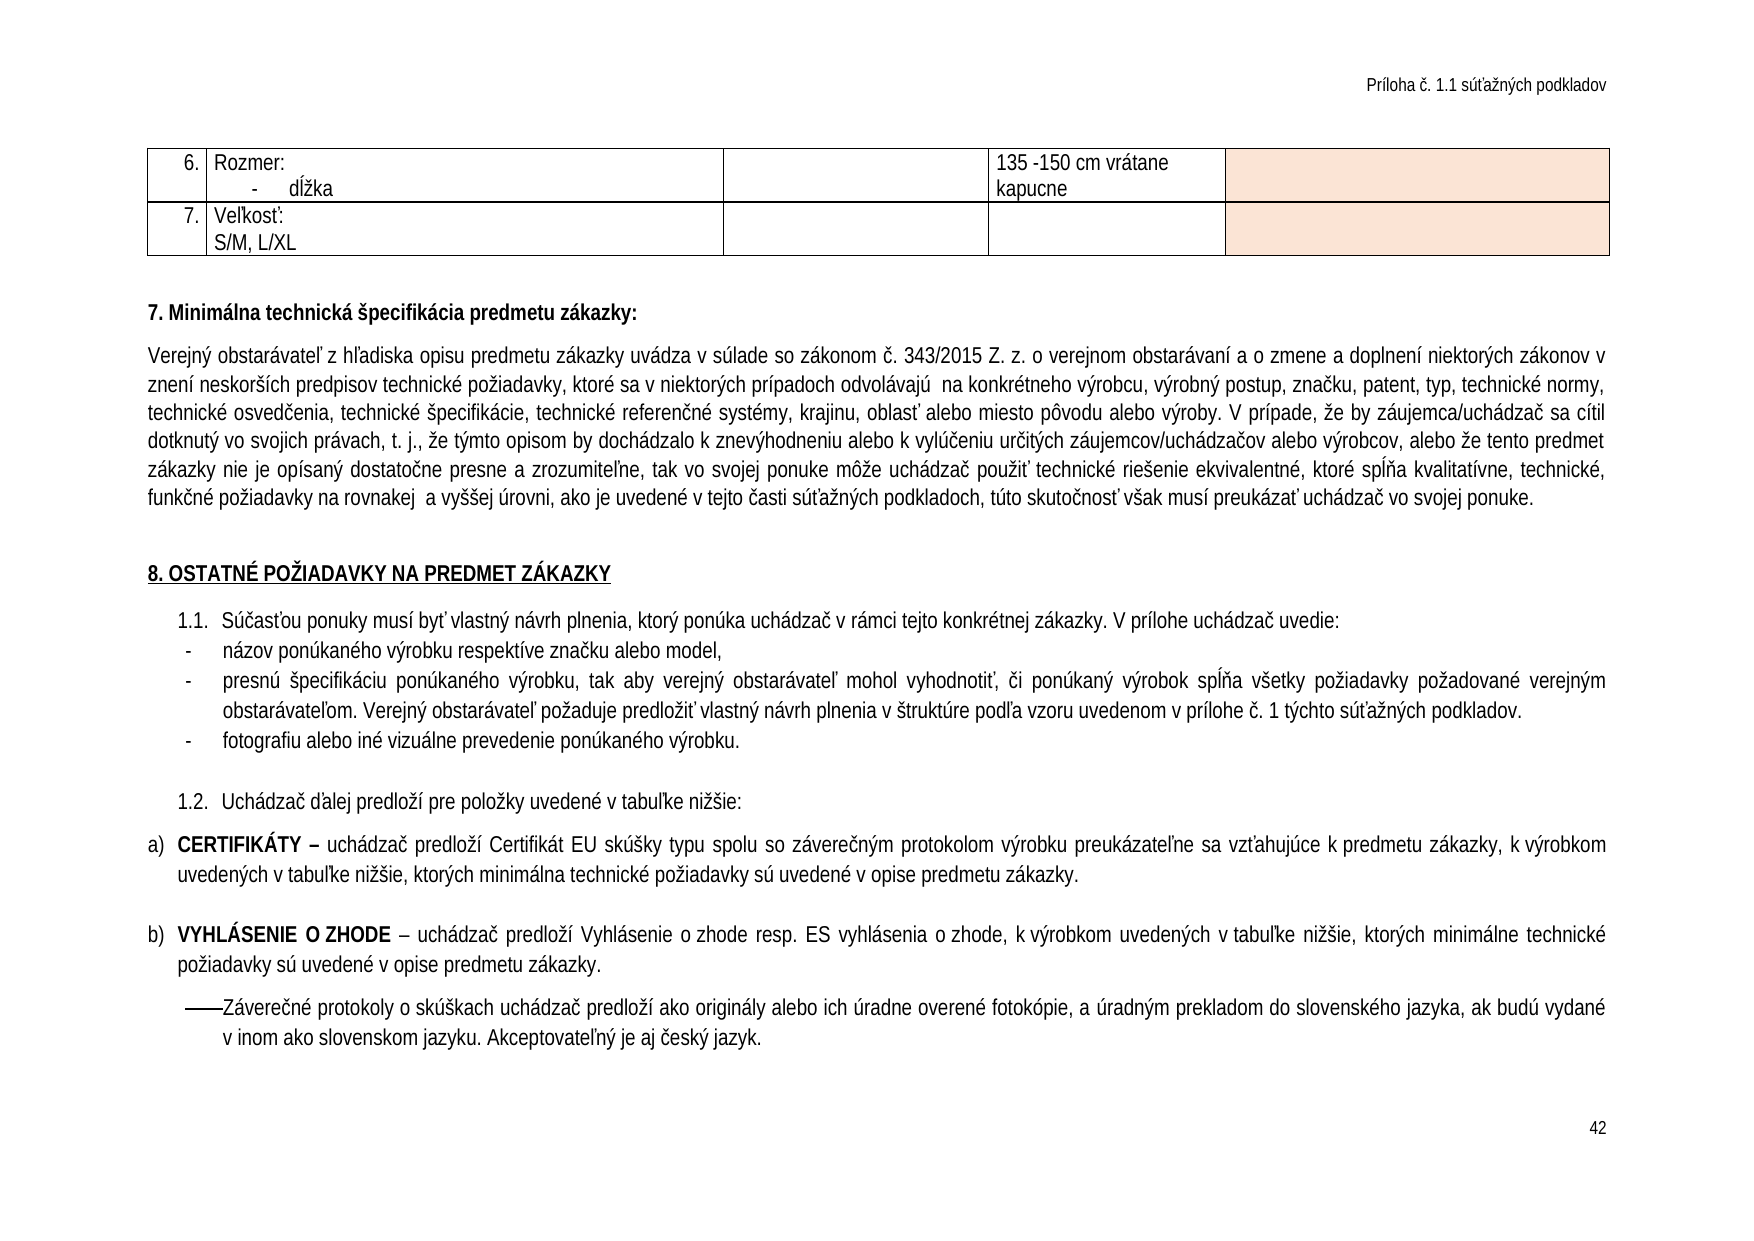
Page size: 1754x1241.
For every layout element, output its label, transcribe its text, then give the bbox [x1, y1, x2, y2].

list Súčasťou ponuky musí byť vlastný návrh plnenia, ktorý ponúka uchádzač v rámci tejto konkrétnej zákazky. V prílohe uchádzač uvedie: [177, 607, 1606, 633]
table_cell [989, 203, 1225, 255]
table_cell [1226, 203, 1609, 255]
list CERTIFIKÁTY – uchádzač predloží Certifikát EU skúšky typu spolu so záverečným protokolom výrobku preukázateľne sa vzťahujúce k predmetu zákazky, k výrobkom uvedených v tabuľke nižšie, ktorých minimálna technické požiadavky sú uvedené v opise predmetu zákazky. [148, 831, 1606, 887]
table_cell [724, 149, 988, 201]
text Verejný obstarávateľ z hľadiska opisu predmetu zákazky uvádza v súlade so zákonom č. 343/2015 Z. z. o verejnom obstarávaní a o zmene a doplnení niektorých zákonov v znení neskorších predpisov technické požiadavky, ktoré sa v niektorých prípadoch odvolávajú na konkrétneho výrobcu, výrobný postup, značku, patent, typ, technické normy, technické osvedčenia, technické špecifikácie, technické referenčné systémy, krajinu, oblasť alebo miesto pôvodu alebo výroby. V prípade, že by záujemca/uchádzač sa cítil dotknutý vo svojich právach, t. j., že týmto opisom by dochádzalo k znevýhodneniu alebo k vylúčeniu určitých záujemcov/uchádzačov alebo výrobcov, alebo že tento predmet zákazky nie je opísaný dostatočne presne a zrozumiteľne, tak vo svojej ponuke môže uchádzač použiť technické riešenie ekvivalentné, ktoré spĺňa kvalitatívne, technické, funkčné požiadavky na rovnakej a vyššej úrovni, ako je uvedené v tejto časti súťažných podkladoch, túto skutočnosť však musí preukázať uchádzač vo svojej ponuke. [148, 342, 1606, 511]
table_cell 7. [148, 203, 206, 255]
list Záverečné protokoly o skúškach uchádzač predloží ako originály alebo ich úradne overené fotokópie, a úradným prekladom do slovenského jazyka, ak budú vydané v inom ako slovenskom jazyku. Akceptovateľný je aj český jazyk. [185, 994, 1606, 1051]
list názov ponúkaného výrobku respektíve značku alebo model, [185, 637, 1606, 663]
list presnú špecifikáciu ponúkaného výrobku, tak aby verejný obstarávateľ mohol vyhodnotiť, či ponúkaný výrobok spĺňa všetky požiadavky požadované verejným obstarávateľom. Verejný obstarávateľ požaduje predložiť vlastný návrh plnenia v štruktúre podľa vzoru uvedenom v prílohe č. 1 týchto súťažných podkladov. [185, 667, 1606, 723]
table_cell 6. [148, 149, 206, 201]
list Uchádzač ďalej predloží pre položky uvedené v tabuľke nižšie: [177, 788, 1606, 814]
list fotografiu alebo iné vizuálne prevedenie ponúkaného výrobku. [185, 727, 1606, 754]
table_cell [1226, 149, 1609, 201]
table_cell 135 -150 cm vrátane kapucne [989, 149, 1225, 201]
table_cell [724, 203, 988, 255]
text 8. OSTATNÉ POŽIADAVKY NA PREDMET ZÁKAZKY [148, 560, 1606, 586]
table_cell Rozmer: dĺžka [207, 149, 723, 201]
list VYHLÁSENIE O ZHODE – uchádzač predloží Vyhlásenie o zhode resp. ES vyhlásenia o zhode, k výrobkom uvedených v tabuľke nižšie, ktorých minimálne technické požiadavky sú uvedené v opise predmetu zákazky. [148, 921, 1606, 978]
text 7. Minimálna technická špecifikácia predmetu zákazky: [148, 299, 1606, 326]
table_cell Veľkosť: S/M, L/XL [207, 203, 723, 255]
